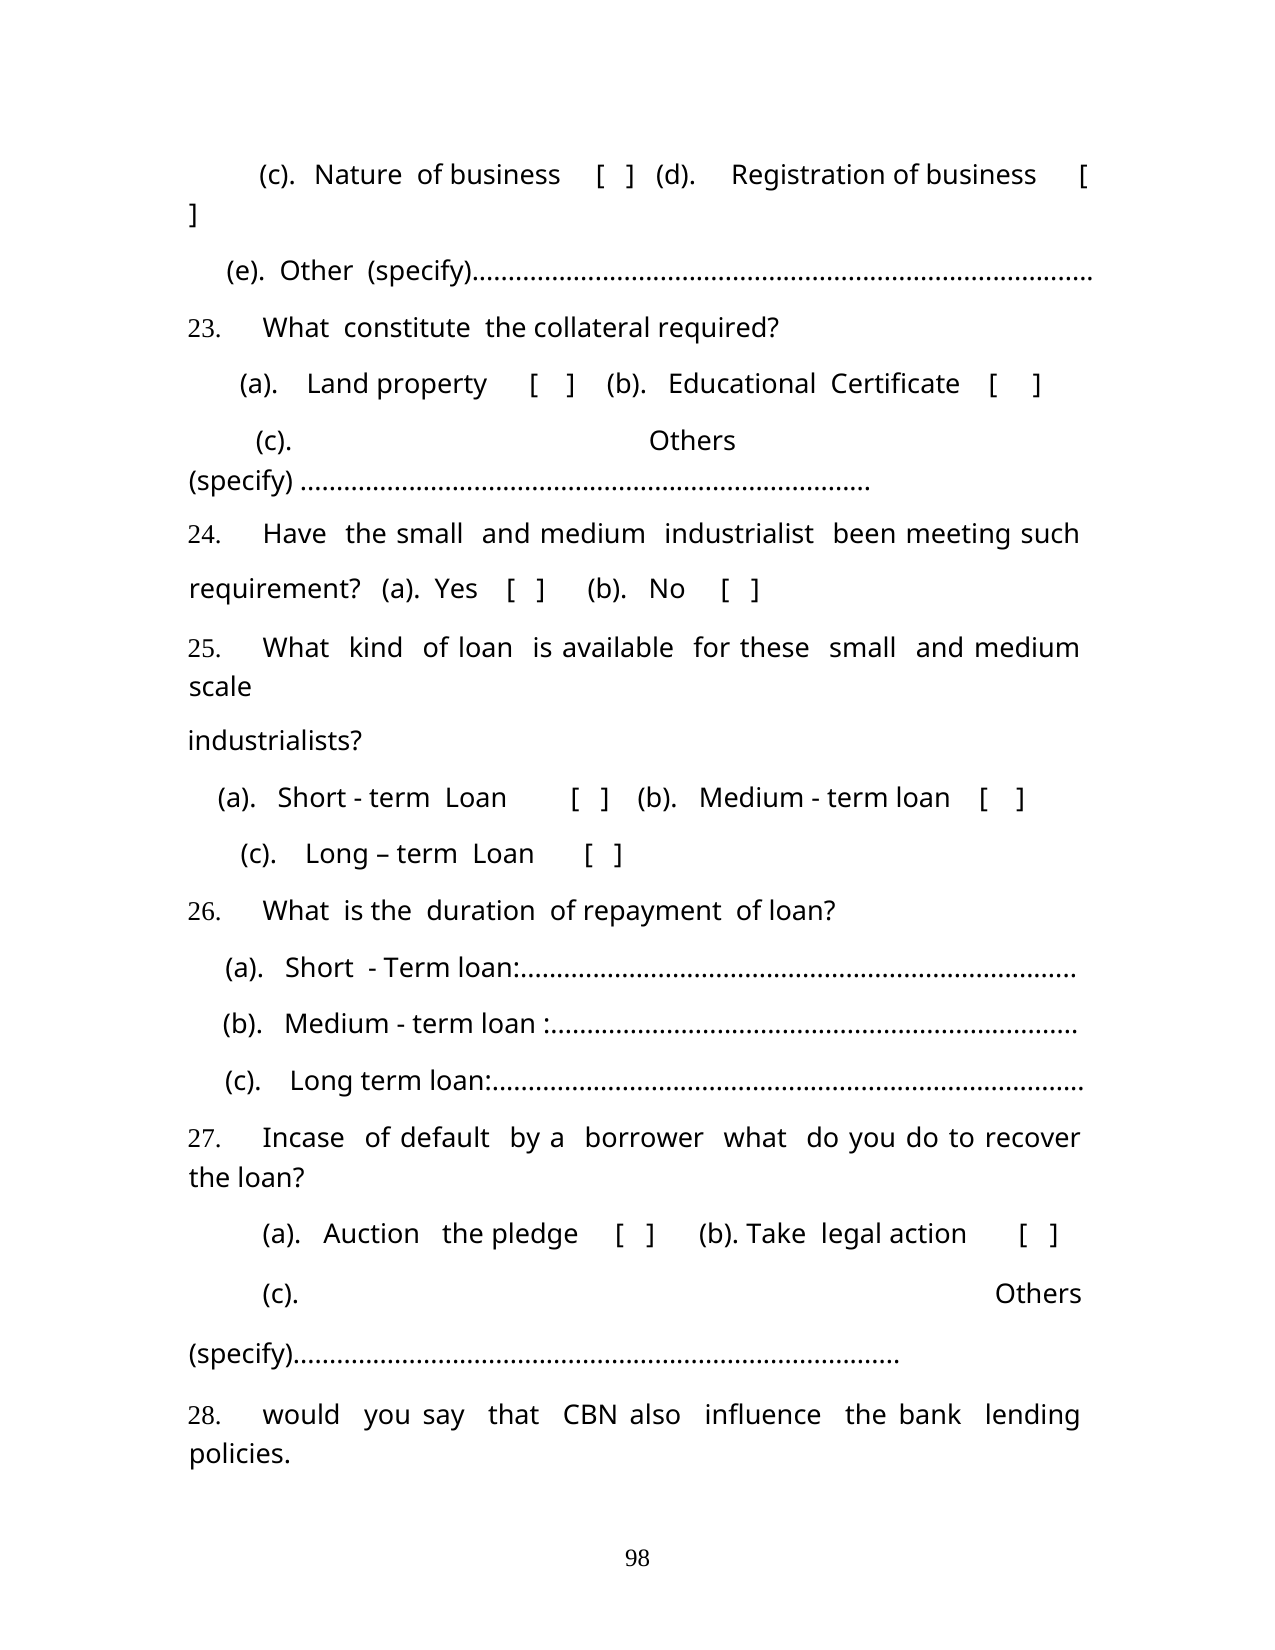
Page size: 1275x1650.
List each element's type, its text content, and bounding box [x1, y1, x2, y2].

list What kind of loan is available for these small and medium scale [187, 628, 1082, 705]
text (c). Long term loan:.................................................................................. [187, 1062, 1082, 1098]
text (a). Land property [ ] (b). Educational Certificate [ ] [187, 365, 1082, 402]
text (b). Medium - term loan :......................................................................... [187, 1005, 1082, 1042]
list What is the duration of repayment of loan? [187, 892, 1082, 928]
text (a). Auction the pledge [ ] (b). Take legal action [ ] (c). Others (specify).................................................................................... [187, 1215, 1082, 1372]
text industrialists? [187, 722, 1082, 758]
text (a). Short - term Loan [ ] (b). Medium - term loan [ ] [187, 778, 1082, 815]
list would you say that CBN also influence the bank lending policies. [187, 1395, 1082, 1472]
text (e). Other (specify)...................................................................................... [187, 252, 1082, 288]
text (a). Short - Term loan:............................................................................. [187, 948, 1082, 985]
list Have the small and medium industrialist been meeting such requirement? (a). Yes [ ] (b). No [ ] [187, 515, 1082, 607]
text (c). Long – term Loan [ ] [187, 835, 1082, 872]
text (c). Others (specify) ............................................................................... [187, 422, 1082, 498]
text (c). Nature of business [ ] (d). Registration of business [ ] [187, 155, 1082, 232]
list Incase of default by a borrower what do you do to recover the loan? [187, 1118, 1082, 1195]
list What constitute the collateral required? [187, 308, 1082, 345]
